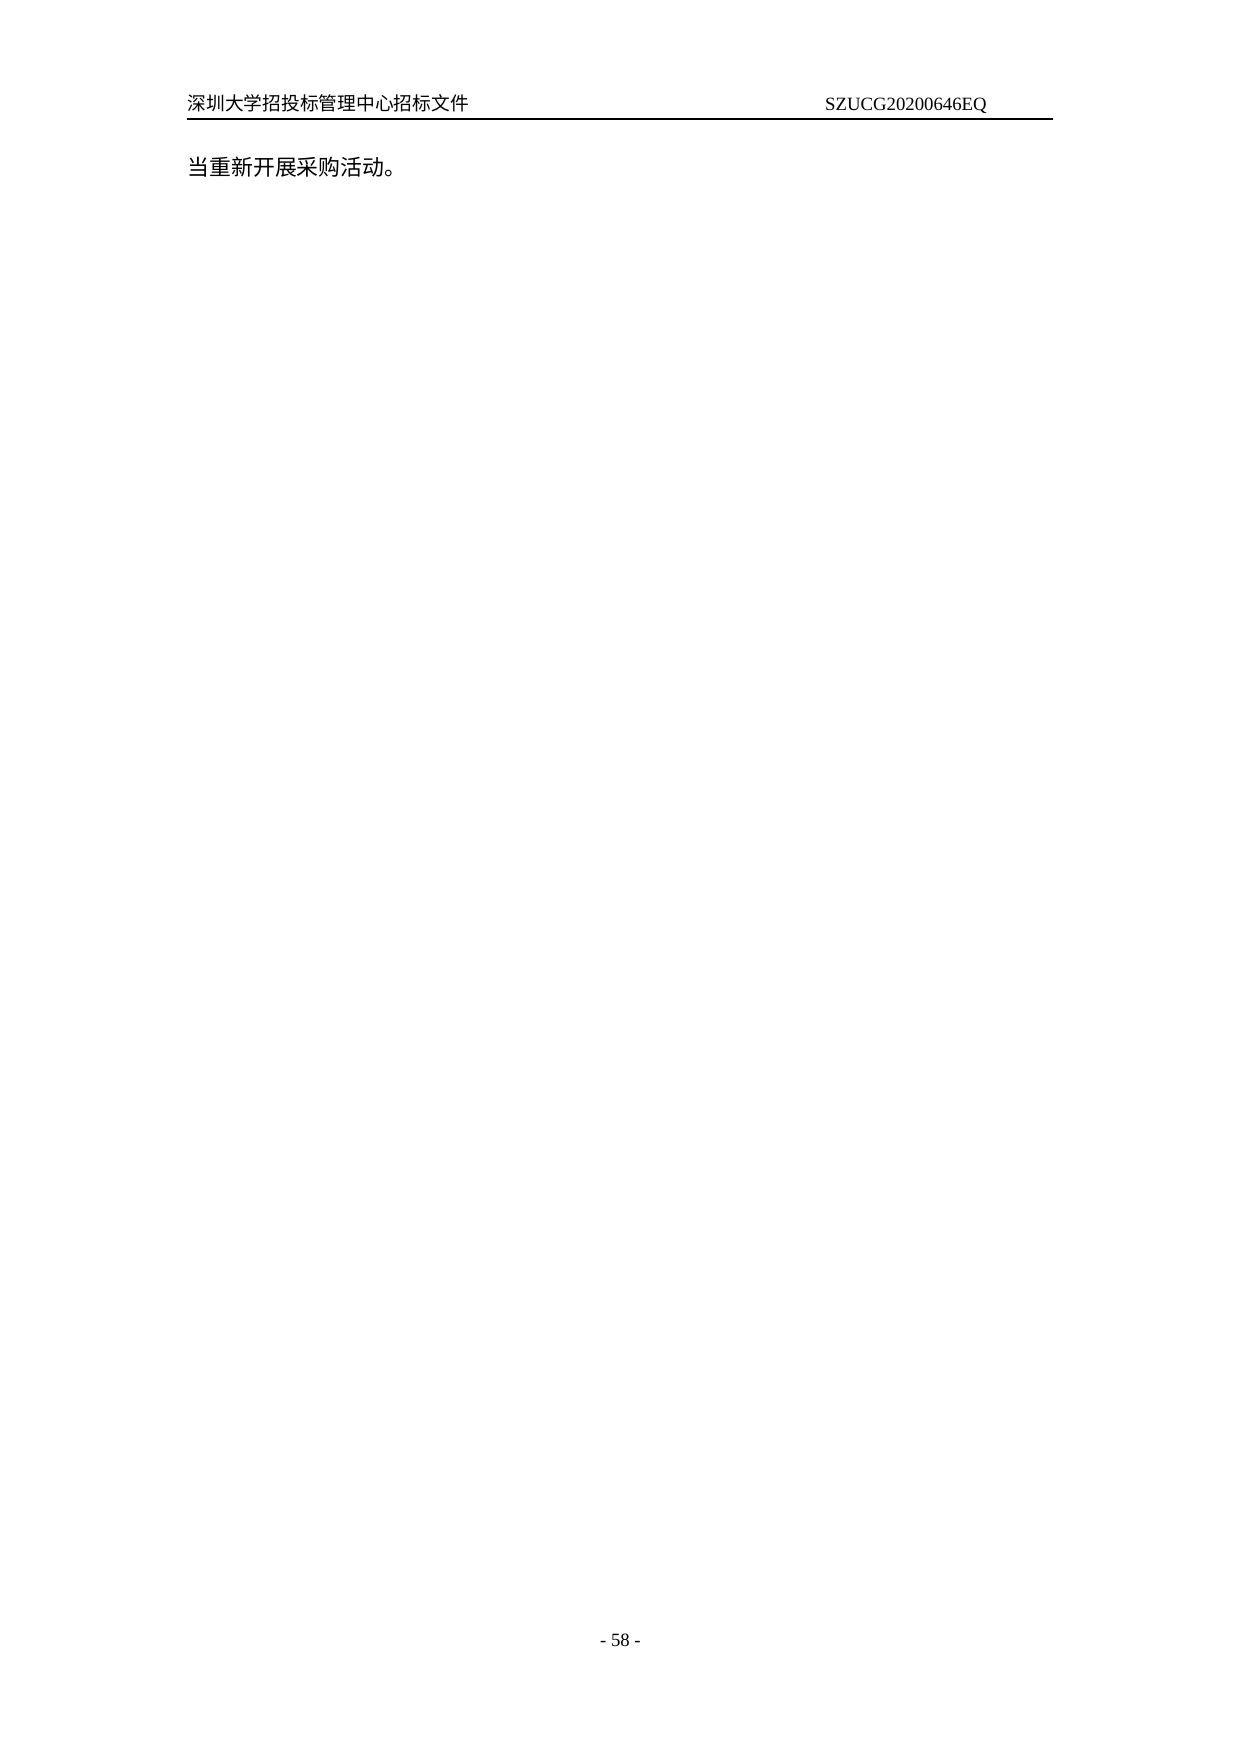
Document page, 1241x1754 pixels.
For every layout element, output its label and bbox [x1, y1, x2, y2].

text [187, 150, 1053, 182]
